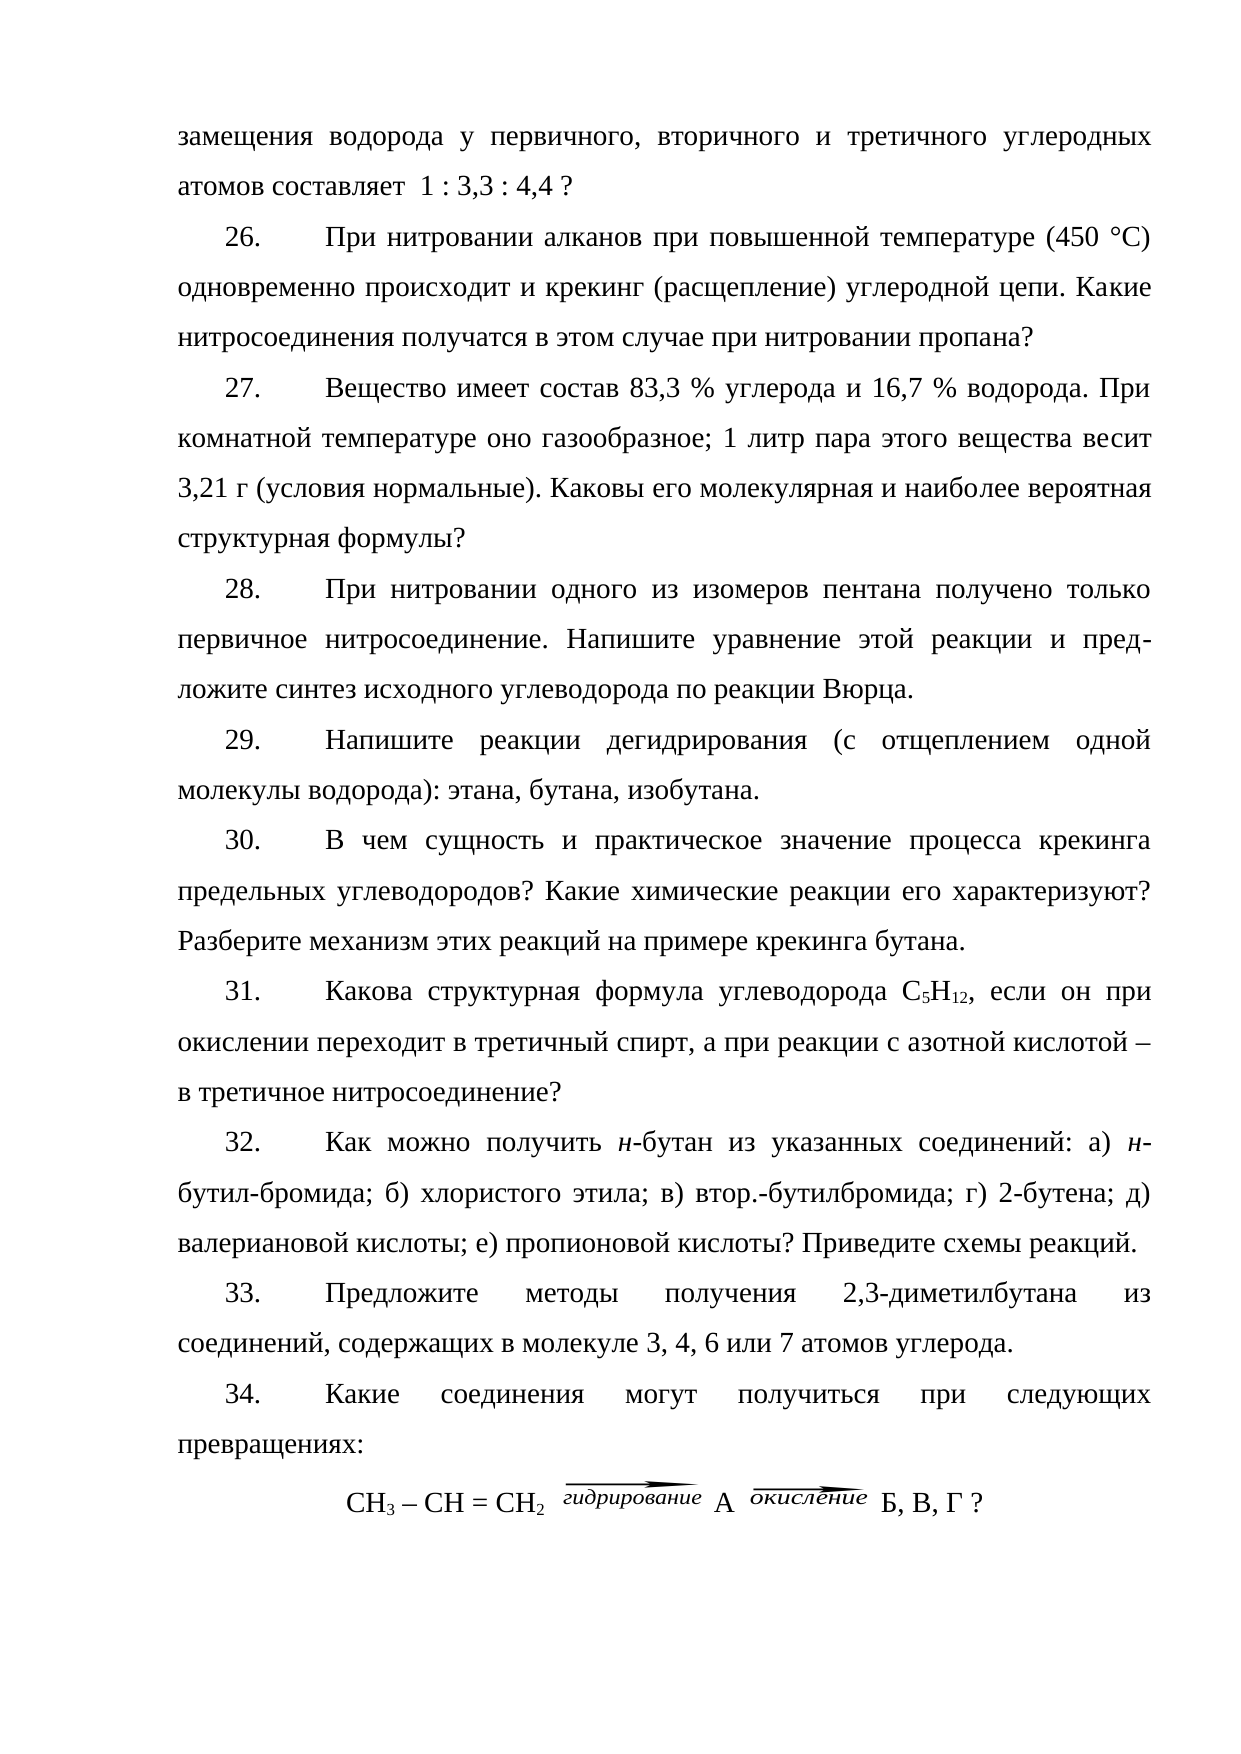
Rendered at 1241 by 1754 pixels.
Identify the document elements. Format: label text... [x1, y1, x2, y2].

list При нитровании одного из изомеров пентана получено только первичное нитросоединение. Напишите уравнение этой реакции и предложите синтез исходного углеводорода по реакции Вюрца. [177, 571, 1152, 705]
list Как можно получить н-бутан из указанных соединений: а) н-бутил-бромида; б) хлористого этила; в) втор.-бутилбромида; г) 2-бутена; д) валериановой кислоты; е) пропионовой кислоты? Приведите схемы реакций. [177, 1124, 1152, 1258]
list Какие соединения могут получиться при следующих превращениях: [177, 1376, 1152, 1460]
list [177, 118, 1152, 202]
list Предложите методы получения 2,3-диметилбутана из соединений, содержащих в молекуле 3, 4, 6 или 7 атомов углерода. [177, 1275, 1152, 1359]
list При нитровании алканов при повышенной температуре (450 °С) одновременно происходит и крекинг (расщепление) углеродной цепи. Какие нитросоединения получатся в этом случае при нитровании пропана? [177, 219, 1152, 353]
list Вещество имеет состав 83,3 % углерода и 16,7 % водорода. При комнатной температуре оно газообразное; 1 литр пара этого вещества весит 3,21 г (условия нормальные). Каковы его молекулярная и наиболее вероятная структурная формулы? [177, 370, 1152, 554]
list Какова структурная формула углеводорода С5Н12, если он при окислении переходит в третичный спирт, а при реакции с азотной кислотой – в третичное нитросоединение? [177, 973, 1152, 1108]
list Напишите реакции дегидрирования (с отщеплением одной молекулы водорода): этана, бутана, изобутана. [177, 722, 1152, 806]
text СН3 – СН = СН2 А Б, В, Г ? [177, 1477, 1152, 1519]
list В чем сущность и практическое значение процесса крекинга предельных углеводородов? Какие химические реакции его характеризуют? Разберите механизм этих реакций на примере крекинга бутана. [177, 822, 1152, 957]
